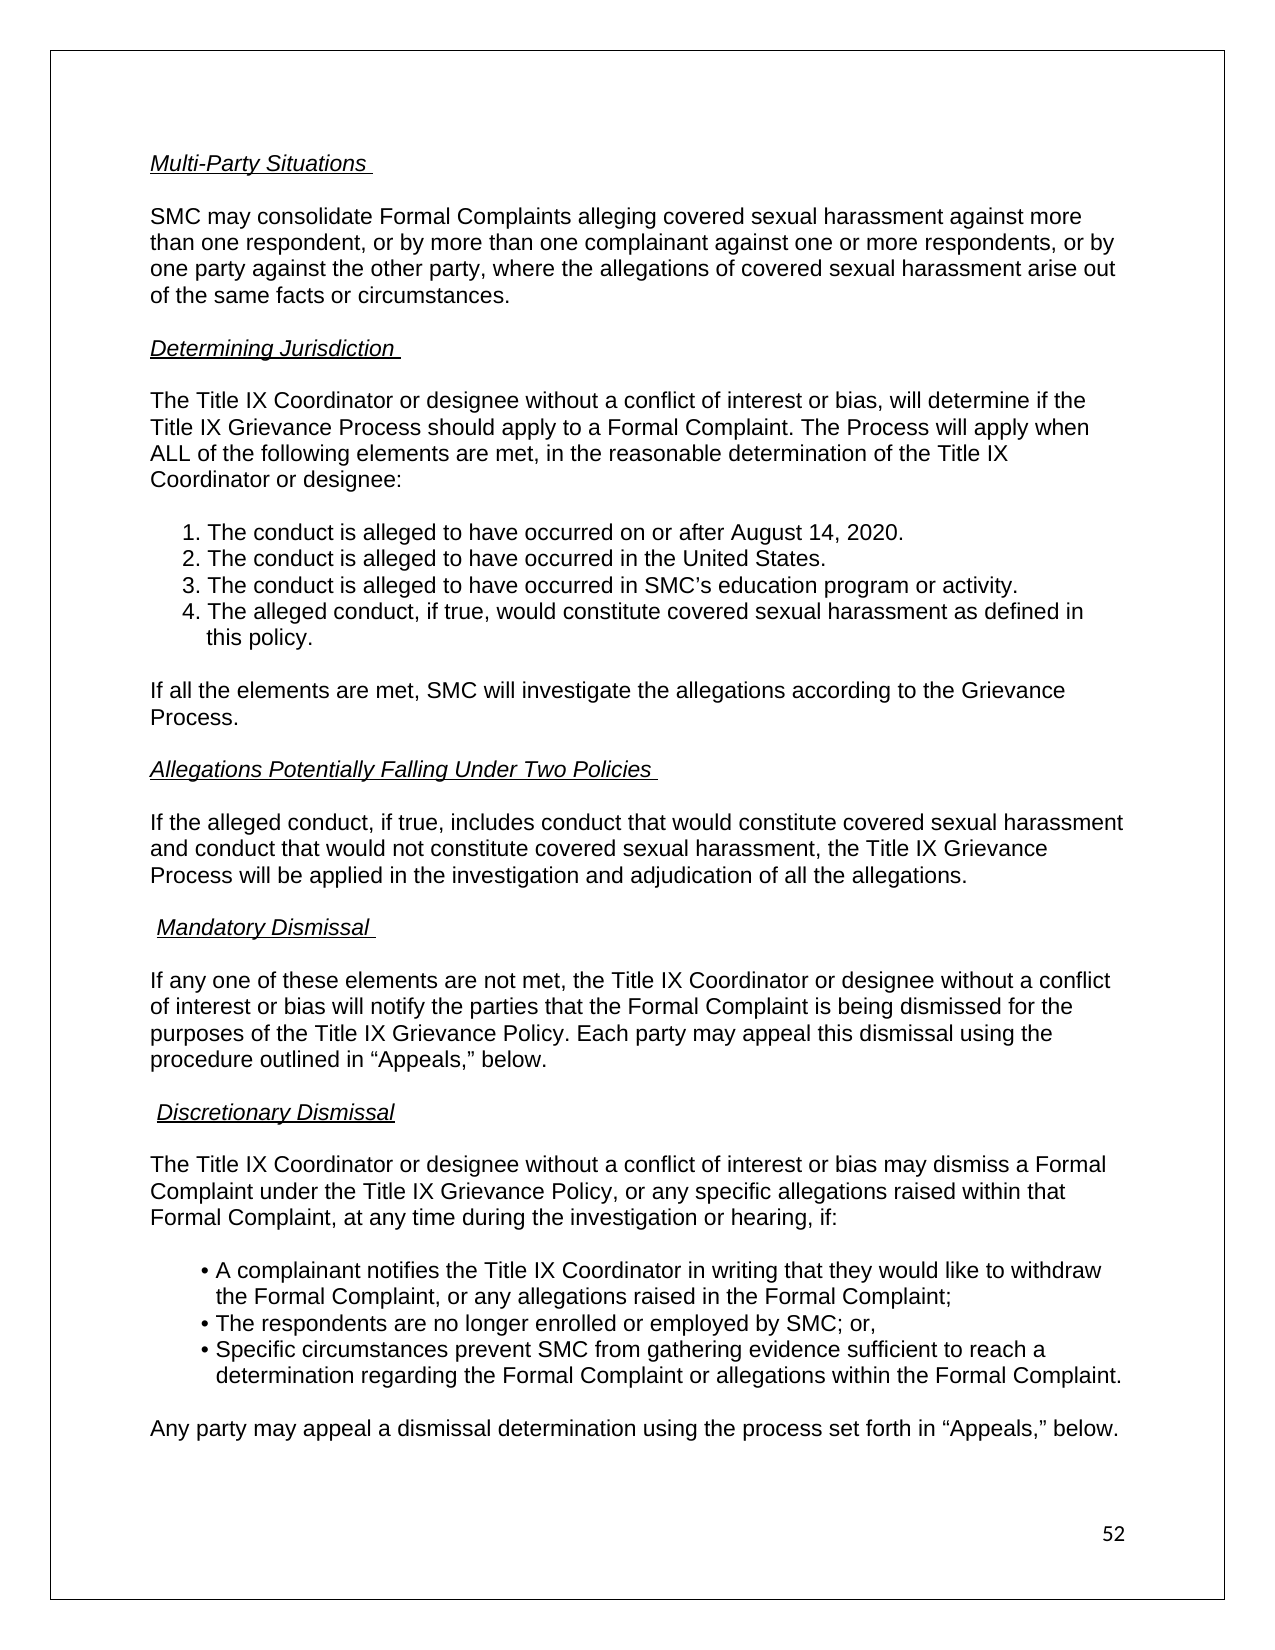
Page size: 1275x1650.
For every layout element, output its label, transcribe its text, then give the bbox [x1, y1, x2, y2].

text Allegations Potentially Falling Under Two Policies [150, 756, 1125, 782]
text • A complainant notifies the Title IX Coordinator in writing that they would like to withdraw the Formal Complaint, or any allegations raised in the Formal Complaint; [150, 1257, 1125, 1309]
text • Specific circumstances prevent SMC from gathering evidence sufficient to reach a determination regarding the Formal Complaint or allegations within the Formal Complaint. [150, 1336, 1125, 1389]
text Multi-Party Situations [150, 150, 1125, 176]
text 3. The conduct is alleged to have occurred in SMC’s education program or activity. [150, 572, 1125, 598]
text If all the elements are met, SMC will investigate the allegations according to the Grievance Process. [150, 677, 1125, 730]
text The Title IX Coordinator or designee without a conflict of interest or bias may dismiss a Formal Complaint under the Title IX Grievance Policy, or any specific allegations raised within that Formal Complaint, at any time during the investigation or hearing, if: [150, 1151, 1125, 1231]
text Determining Jurisdiction [150, 334, 1125, 361]
text Discretionary Dismissal [150, 1099, 1125, 1125]
text If any one of these elements are not met, the Title IX Coordinator or designee without a conflict of interest or bias will notify the parties that the Formal Complaint is being dismissed for the purposes of the Title IX Grievance Policy. Each party may appeal this dismissal using the procedure outlined in “Appeals,” below. [150, 967, 1125, 1072]
text If the alleged conduct, if true, includes conduct that would constitute covered sexual harassment and conduct that would not constitute covered sexual harassment, the Title IX Grievance Process will be applied in the investigation and adjudication of all the allegations. [150, 809, 1125, 888]
text 2. The conduct is alleged to have occurred in the United States. [150, 545, 1125, 572]
text Any party may appeal a dismissal determination using the process set forth in “Appeals,” below. [150, 1415, 1125, 1441]
text 4. The alleged conduct, if true, would constitute covered sexual harassment as defined in this policy. [150, 598, 1125, 651]
text The Title IX Coordinator or designee without a conflict of interest or bias, will determine if the Title IX Grievance Process should apply to a Formal Complaint. The Process will apply when ALL of the following elements are met, in the reasonable determination of the Title IX Coordinator or designee: [150, 387, 1125, 493]
text Mandatory Dismissal [150, 914, 1125, 941]
text 1. The conduct is alleged to have occurred on or after August 14, 2020. [150, 519, 1125, 545]
text • The respondents are no longer enrolled or employed by SMC; or, [150, 1309, 1125, 1336]
text SMC may consolidate Formal Complaints alleging covered sexual harassment against more than one respondent, or by more than one complainant against one or more respondents, or by one party against the other party, where the allegations of covered sexual harassment arise out of the same facts or circumstances. [150, 203, 1125, 308]
